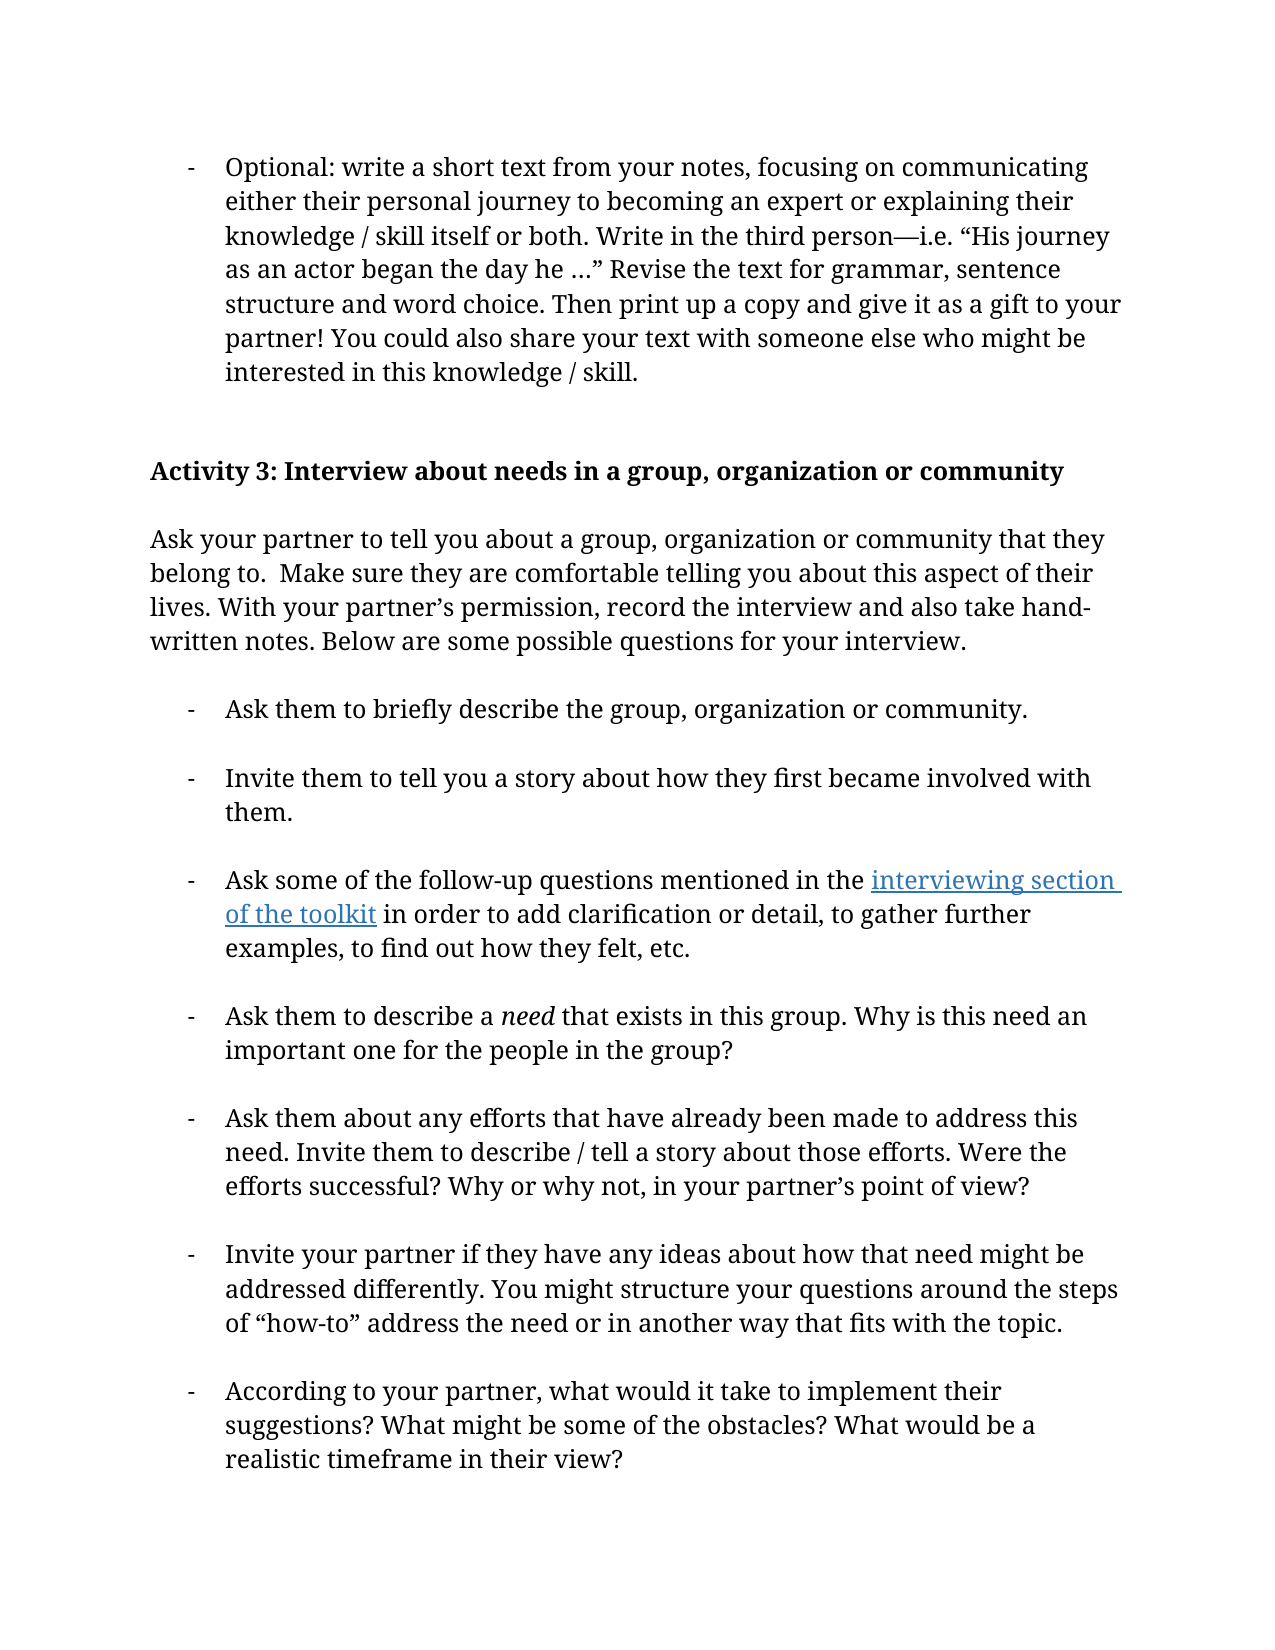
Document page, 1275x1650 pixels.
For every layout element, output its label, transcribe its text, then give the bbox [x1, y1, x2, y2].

list Invite them to tell you a story about how they first became involved with them. [187, 760, 1125, 828]
text Ask your partner to tell you about a group, organization or community that they belong to. Make sure they are comfortable telling you about this aspect of their lives. With your partner’s permission, record the interview and also take hand-written notes. Below are some possible questions for your interview. [150, 522, 1125, 658]
list Ask them to briefly describe the group, organization or community. [187, 692, 1125, 726]
list According to your partner, what would it take to implement their suggestions? What might be some of the obstacles? What would be a realistic timeframe in their view? [187, 1373, 1125, 1476]
list Invite your partner if they have any ideas about how that need might be addressed differently. You might structure your questions around the steps of “how-to” address the need or in another way that fits with the topic. [187, 1237, 1125, 1339]
list Optional: write a short text from your notes, focusing on communicating either their personal journey to becoming an expert or explaining their knowledge / skill itself or both. Write in the third person––i.e. “His journey as an actor began the day he …” Revise the text for grammar, sentence structure and word choice. Then print up a copy and give it as a gift to your partner! You could also share your text with someone else who might be interested in this knowledge / skill. [187, 150, 1125, 388]
list Ask them about any efforts that have already been made to address this need. Invite them to describe / tell a story about those efforts. Were the efforts successful? Why or why not, in your partner’s point of view? [187, 1101, 1125, 1203]
list Ask some of the follow-up questions mentioned in the interviewing section of the toolkit in order to add clarification or detail, to gather further examples, to find out how they felt, etc. [187, 862, 1125, 965]
text Activity 3: Interview about needs in a group, organization or community [150, 454, 1125, 488]
list Ask them to describe a need that exists in this group. Why is this need an important one for the people in the group? [187, 999, 1125, 1067]
